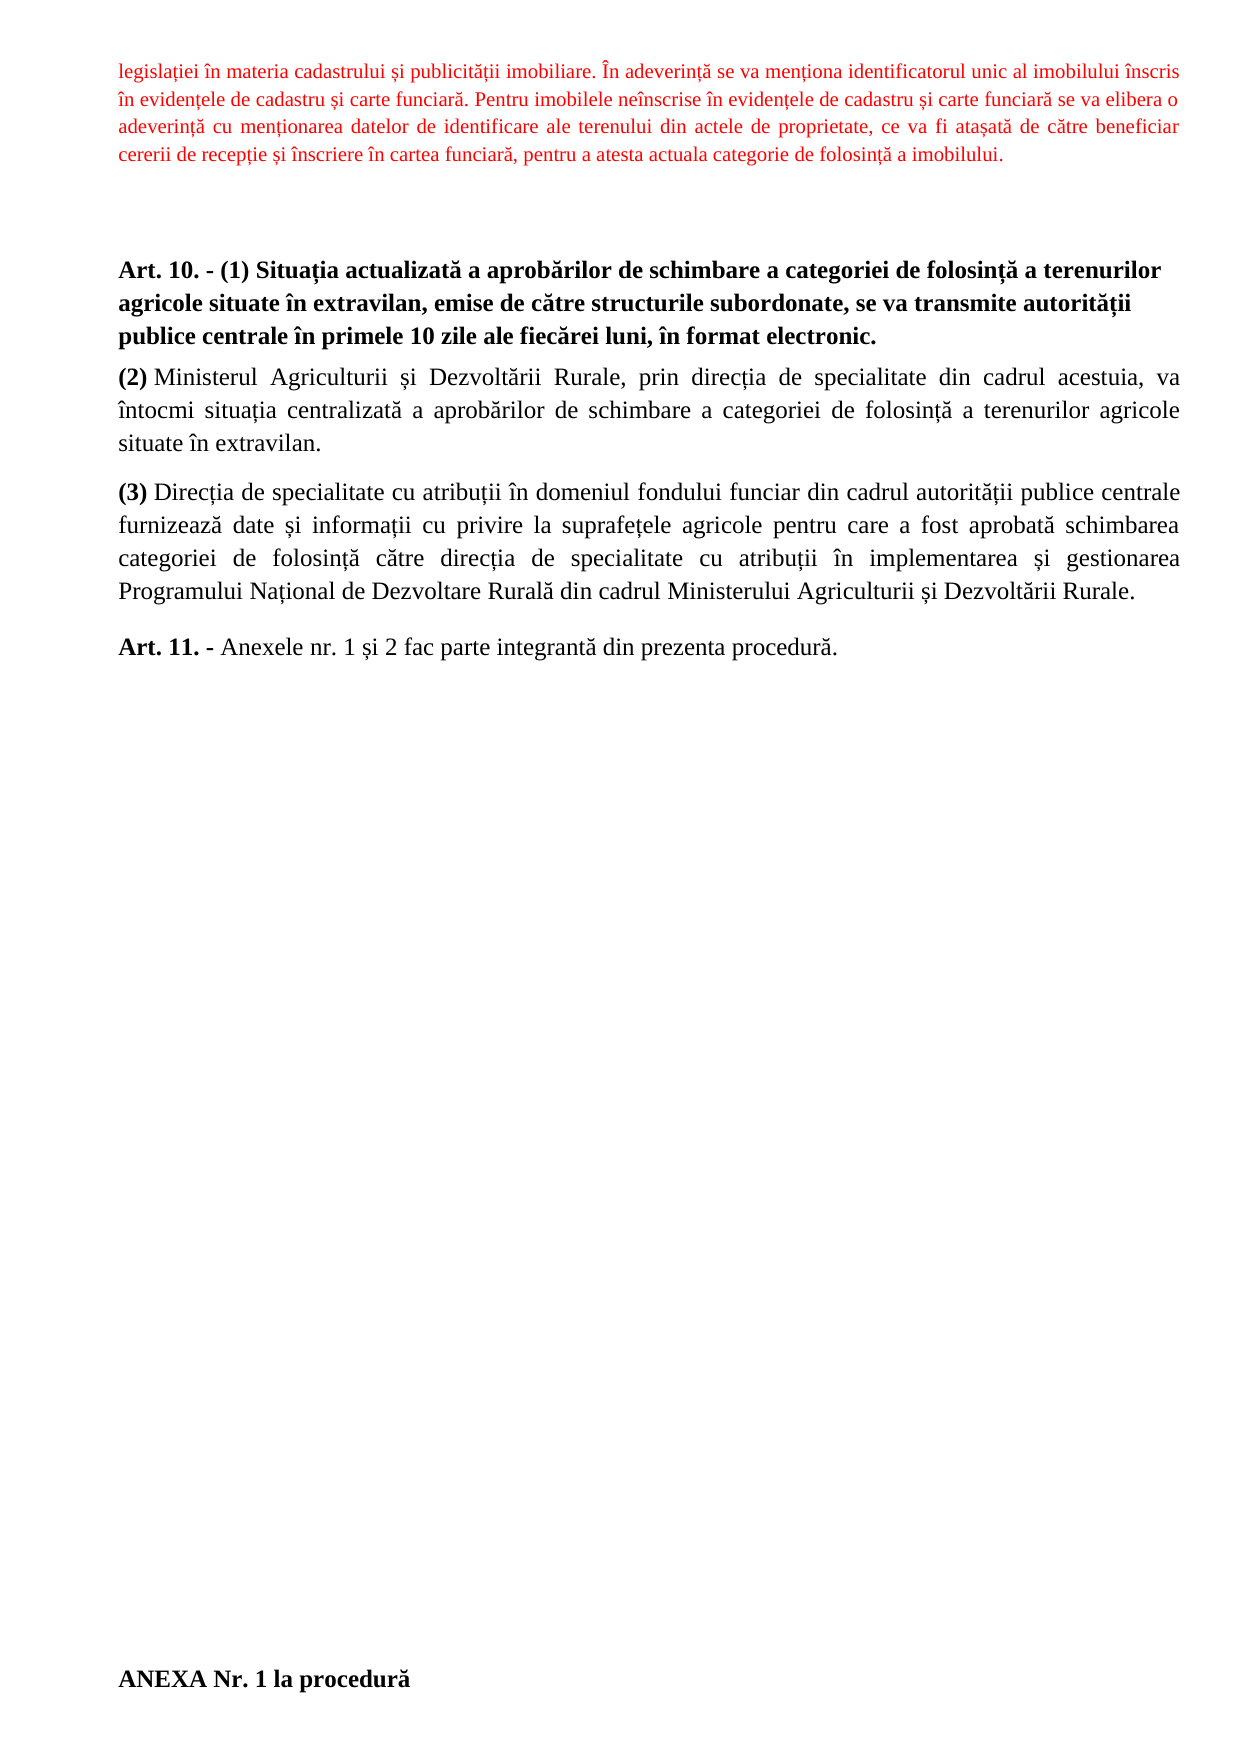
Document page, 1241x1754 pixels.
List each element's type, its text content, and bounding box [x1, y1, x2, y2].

text (3) Direcția de specialitate cu atribuții în domeniul fondului funciar din cadrul autorității publice centrale furnizează date și informații cu privire la suprafețele agricole pentru care a fost aprobată schimbarea categoriei de folosință către direcția de specialitate cu atribuții în implementarea și gestionarea Programului Național de Dezvoltare Rurală din cadrul Ministerului Agriculturii și Dezvoltării Rurale. [118, 477, 1181, 604]
text ANEXA Nr. 1 la procedură [118, 1664, 1181, 1692]
text Art. 11. - Anexele nr. 1 și 2 fac parte integrantă din prezenta procedură. [118, 632, 1181, 661]
text Art. 10. - (1) Situația actualizată a aprobărilor de schimbare a categoriei de folosință a terenurilor agricole situate în extravilan, emise de către structurile subordonate, se va transmite autorității publice centrale în primele 10 zile ale fiecărei luni, în format electronic. [118, 255, 1181, 350]
text (2) Ministerul Agriculturii și Dezvoltării Rurale, prin direcția de specialitate din cadrul acestuia, va întocmi situația centralizată a aprobărilor de schimbare a categoriei de folosință a terenurilor agricole situate în extravilan. [118, 362, 1181, 457]
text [118, 59, 1181, 166]
